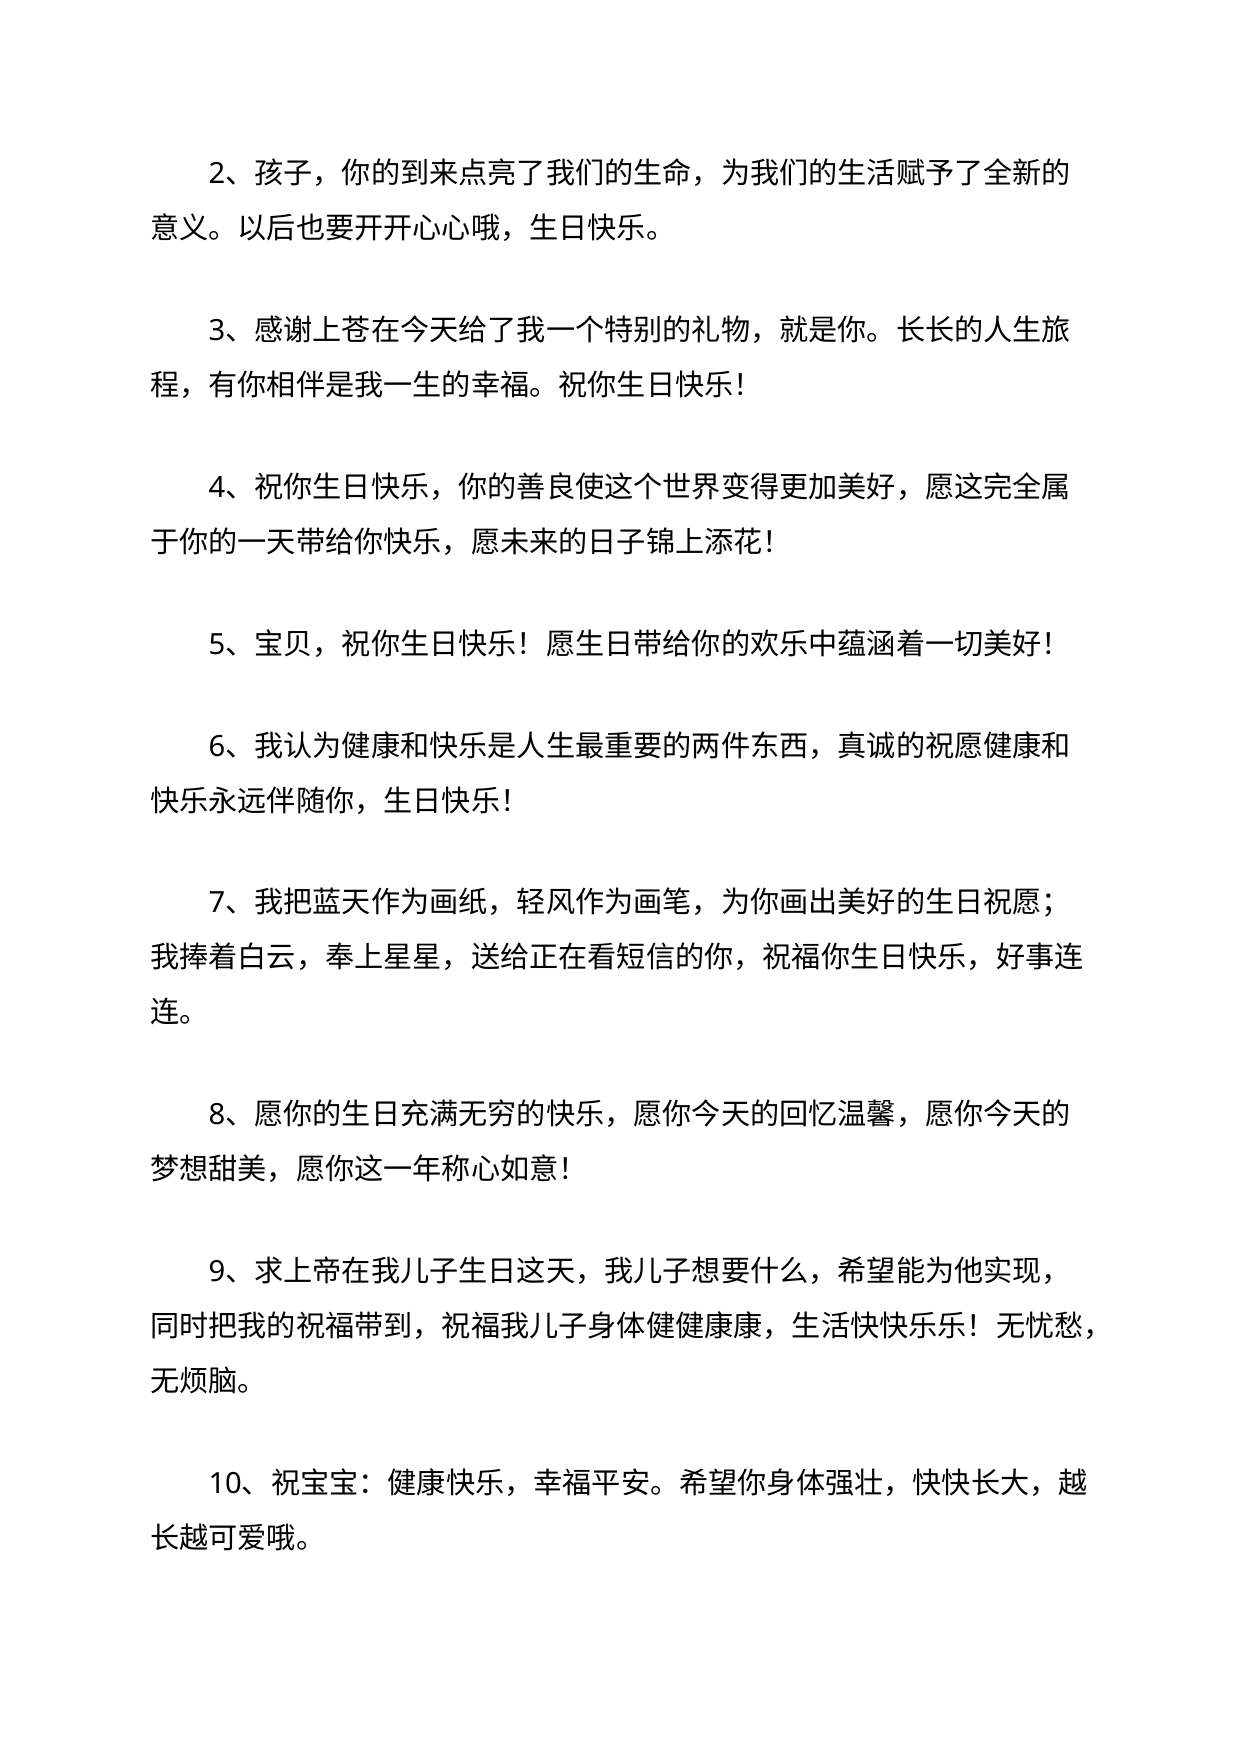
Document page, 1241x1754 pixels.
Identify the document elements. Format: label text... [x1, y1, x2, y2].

text 10、祝宝宝：健康快乐，幸福平安。希望你身体强壮，快快长大，越长越可爱哦。 [150, 1459, 1090, 1556]
text 9、求上帝在我儿子生日这天，我儿子想要什么，希望能为他实现，同时把我的祝福带到，祝福我儿子身体健健康康，生活快快乐乐！无忧愁，无烦脑。 [150, 1247, 1090, 1400]
text 2、孩子，你的到来点亮了我们的生命，为我们的生活赋予了全新的意义。以后也要开开心心哦，生日快乐。 [150, 150, 1090, 247]
text 4、祝你生日快乐，你的善良使这个世界变得更加美好，愿这完全属于你的一天带给你快乐，愿未来的日子锦上添花！ [150, 463, 1090, 561]
text 8、愿你的生日充满无穷的快乐，愿你今天的回忆温馨，愿你今天的梦想甜美，愿你这一年称心如意！ [150, 1091, 1090, 1188]
text 7、我把蓝天作为画纸，轻风作为画笔，为你画出美好的生日祝愿；我捧着白云，奉上星星，送给正在看短信的你，祝福你生日快乐，好事连连。 [150, 879, 1090, 1031]
text 5、宝贝，祝你生日快乐！愿生日带给你的欢乐中蕴涵着一切美好！ [150, 620, 1090, 663]
text 3、感谢上苍在今天给了我一个特别的礼物，就是你。长长的人生旅程，有你相伴是我一生的幸福。祝你生日快乐！ [150, 307, 1090, 404]
text 6、我认为健康和快乐是人生最重要的两件东西，真诚的祝愿健康和快乐永远伴随你，生日快乐！ [150, 722, 1090, 819]
